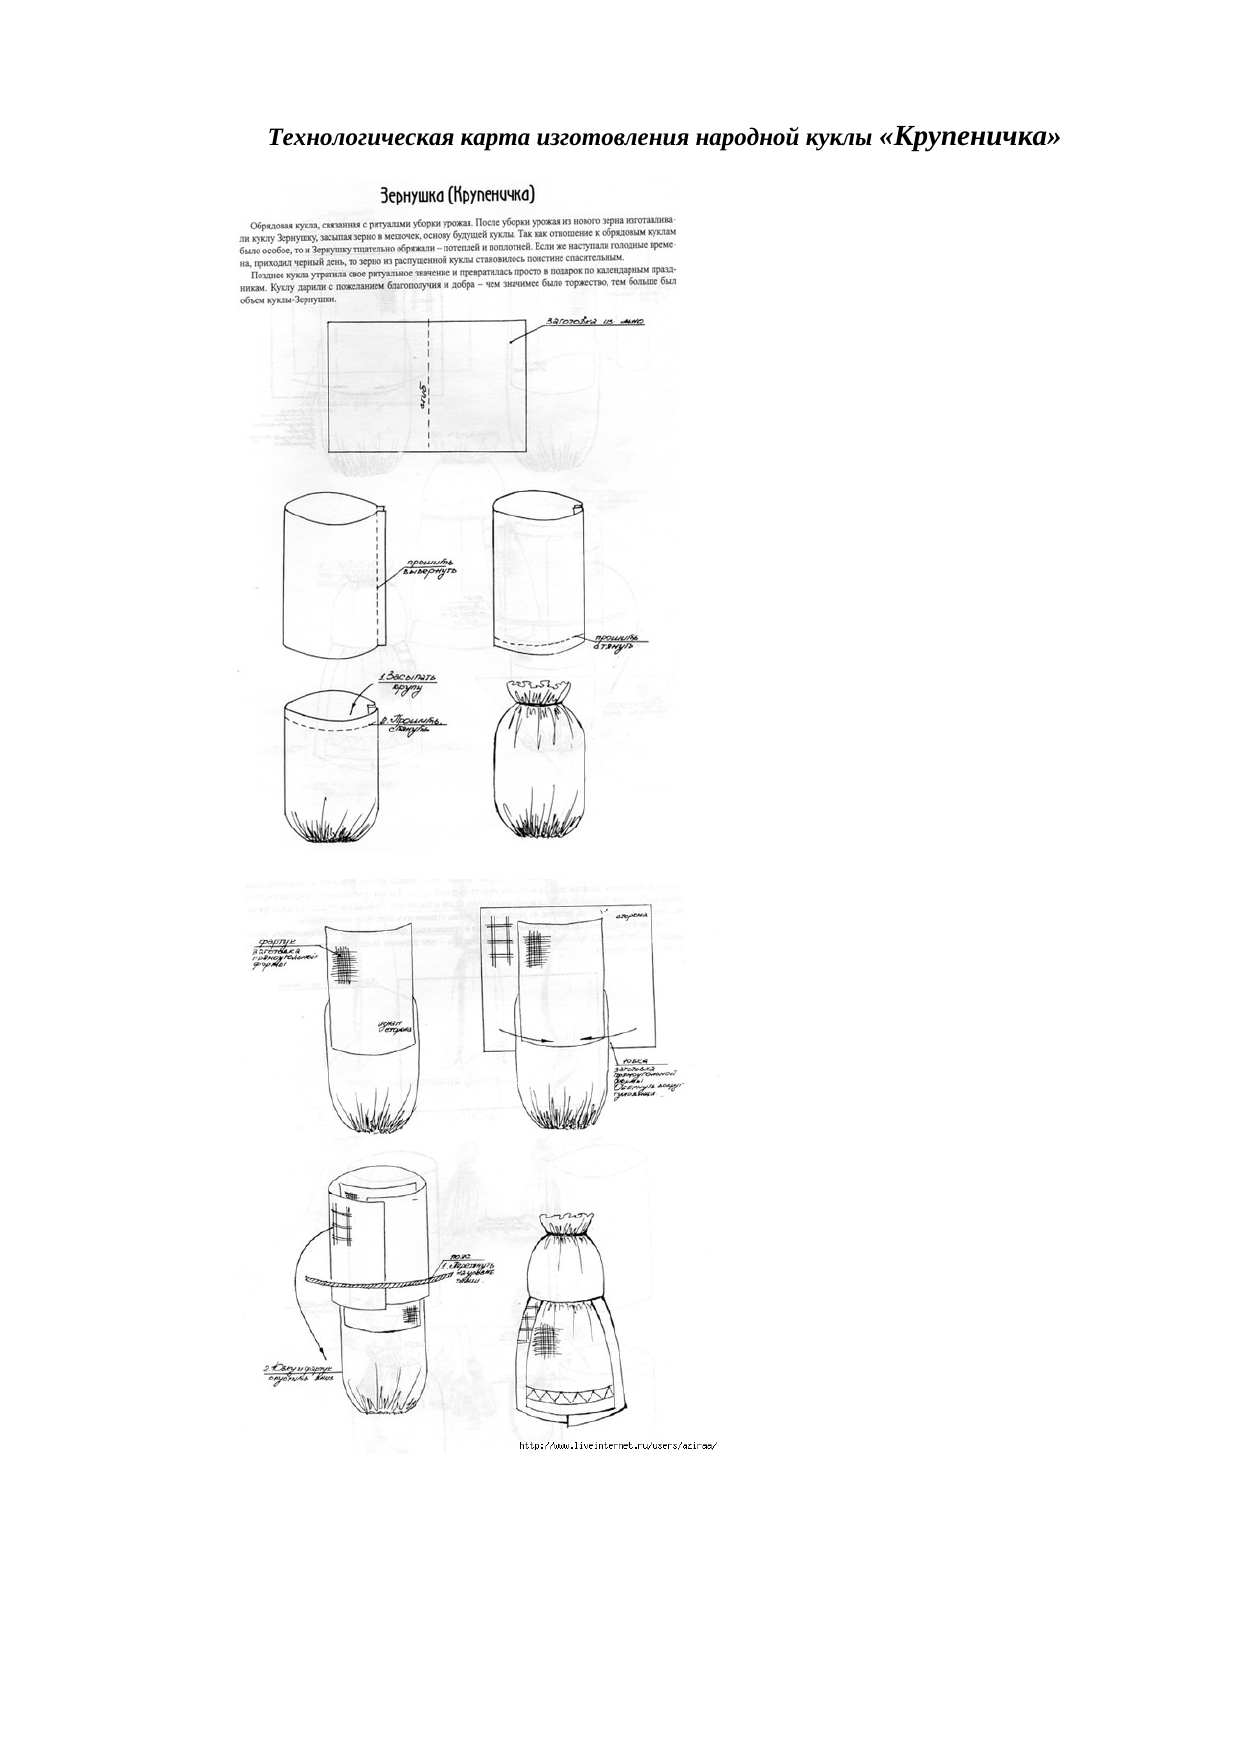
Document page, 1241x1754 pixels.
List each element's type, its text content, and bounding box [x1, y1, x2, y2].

text Технологическая карта изготовления народной куклы «Крупеничка» [177, 118, 1152, 152]
picture [236, 879, 721, 1454]
picture [236, 180, 677, 851]
